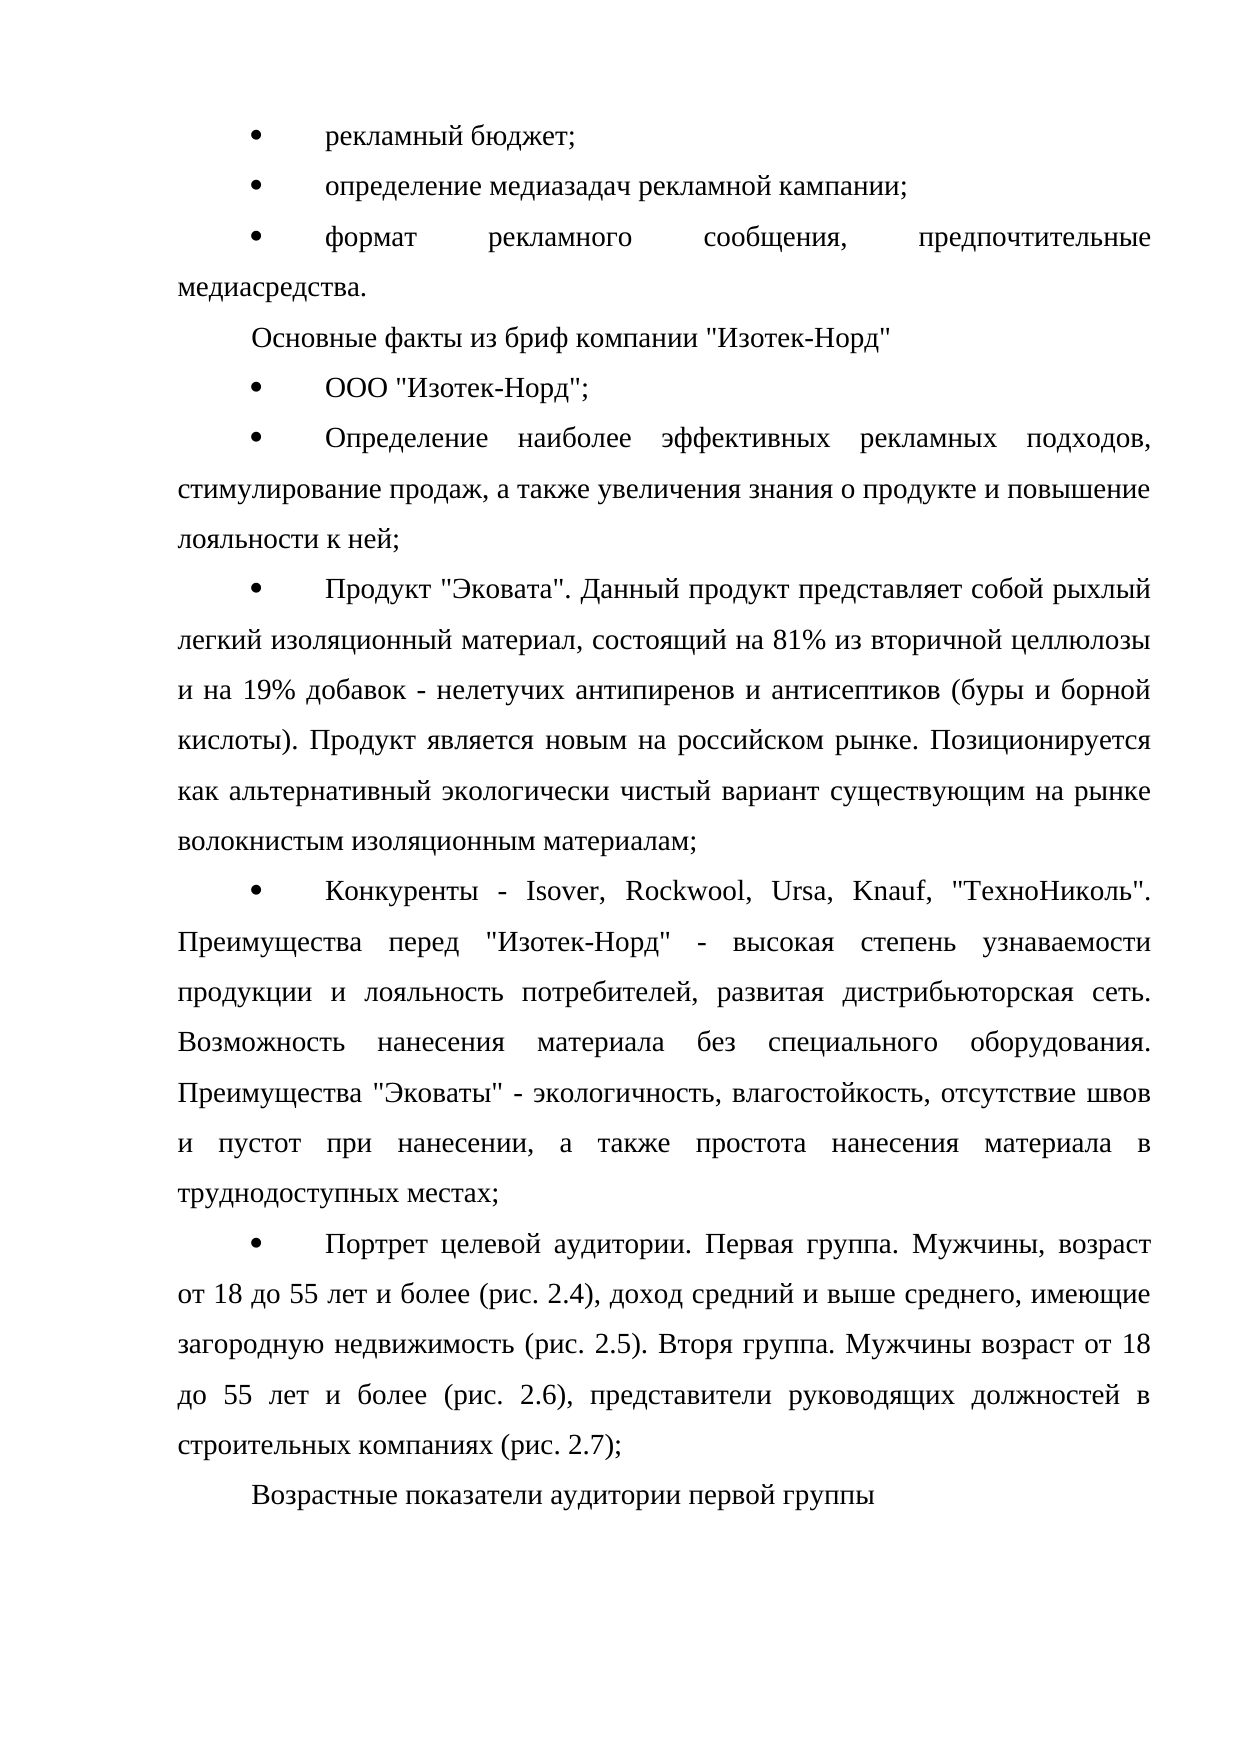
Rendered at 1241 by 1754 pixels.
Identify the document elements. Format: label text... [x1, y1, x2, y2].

list Продукт "Эковата". Данный продукт представляет собой рыхлый легкий изоляционный материал, состоящий на 81% из вторичной целлюлозы и на 19% добавок - нелетучих антипиренов и антисептиков (буры и борной кислоты). Продукт является новым на российском рынке. Позиционируется как альтернативный экологически чистый вариант существующим на рынке волокнистым изоляционным материалам; [177, 571, 1152, 857]
text Возрастные показатели аудитории первой группы [177, 1477, 1152, 1511]
list рекламный бюджет; [177, 118, 1152, 152]
list формат рекламного сообщения, предпочтительные медиасредства. [177, 219, 1152, 303]
list Конкуренты - Isover, Rockwool, Ursa, Knauf, "ТехноНиколь". Преимущества перед "Изотек-Норд" - высокая степень узнаваемости продукции и лояльность потребителей, развитая дистрибьюторская сеть. Возможность нанесения материала без специального оборудования. Преимущества "Эковаты" - экологичность, влагостойкость, отсутствие швов и пустот при нанесении, а также простота нанесения материала в труднодоступных местах; [177, 873, 1152, 1209]
list Определение наиболее эффективных рекламных подходов, стимулирование продаж, а также увеличения знания о продукте и повышение лояльности к ней; [177, 420, 1152, 555]
list ООО "Изотек-Норд"; [177, 370, 1152, 404]
list Портрет целевой аудитории. Первая группа. Мужчины, возраст от 18 до 55 лет и более (рис. 2.4), доход средний и выше среднего, имеющие загородную недвижимость (рис. 2.5). Вторя группа. Мужчины возраст от 18 до 55 лет и более (рис. 2.6), представители руководящих должностей в строительных компаниях (рис. 2.7); [177, 1226, 1152, 1461]
list определение медиазадач рекламной кампании; [177, 168, 1152, 202]
text Основные факты из бриф компании "Изотек-Норд" [177, 320, 1152, 353]
